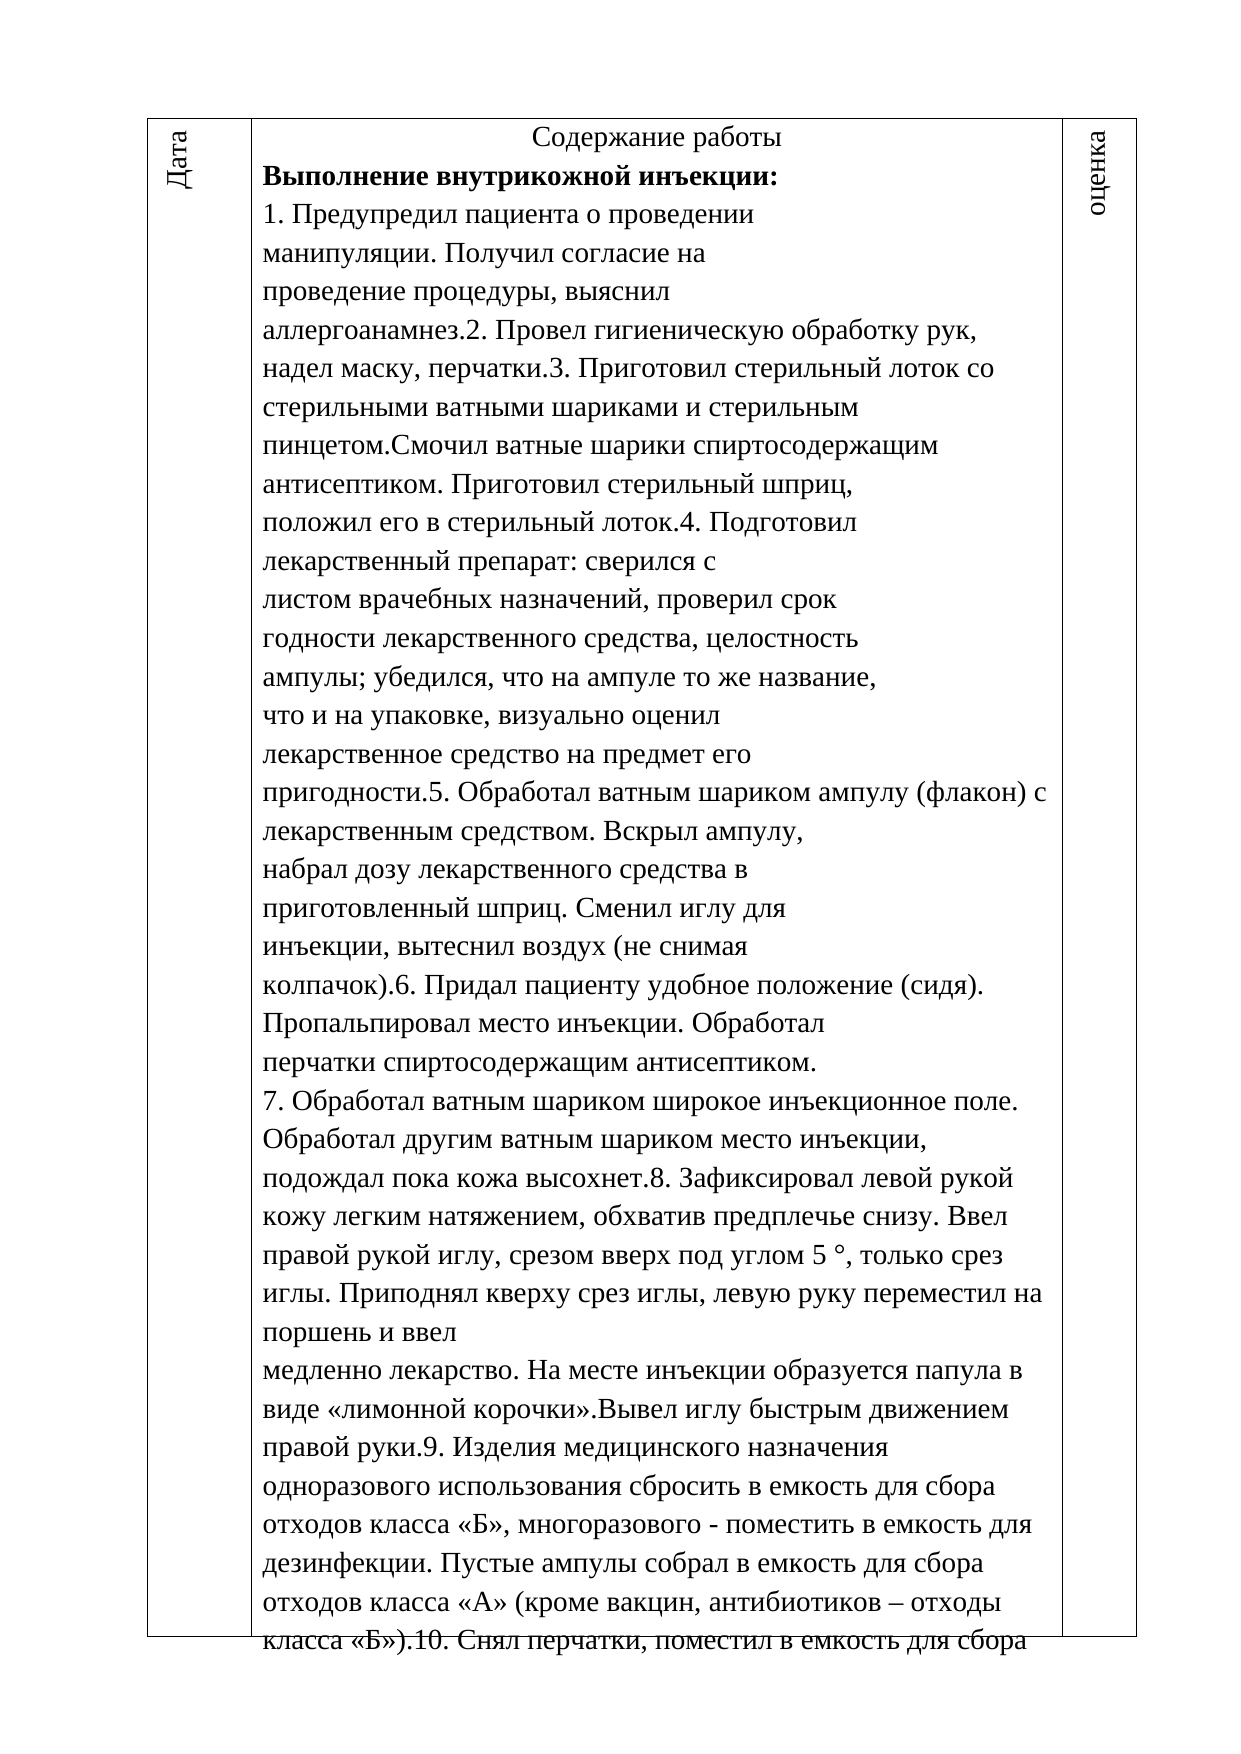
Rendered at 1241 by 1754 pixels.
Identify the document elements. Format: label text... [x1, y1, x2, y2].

table_cell Дата 29.05 [148, 119, 251, 1636]
table_cell Содержание работы Выполнение внутрикожной инъекции: 1. Предупредил пациента о проведении манипуляции. Получил согласие на проведение процедуры, выяснил аллергоанамнез.2. Провел гигиеническую обработку рук, надел маску, перчатки.3. Приготовил стерильный лоток со стерильными ватными шариками и стерильным пинцетом.Смочил ватные шарики спиртосодержащим антисептиком. Приготовил стерильный шприц, положил его в стерильный лоток.4. Подготовил лекарственный препарат: сверился с листом врачебных назначений, проверил срок годности лекарственного средства, целостность ампулы; убедился, что на ампуле то же название, что и на упаковке, визуально оценил лекарственное средство на предмет его пригодности.5. Обработал ватным шариком ампулу (флакон) с лекарственным средством. Вскрыл ампулу, набрал дозу лекарственного средства в приготовленный шприц. Сменил иглу для инъекции, вытеснил воздух (не снимая колпачок).6. Придал пациенту удобное положение (сидя). Пропальпировал место инъекции. Обработал перчатки спиртосодержащим антисептиком. 7. Обработал ватным шариком широкое инъекционное поле. Обработал другим ватным шариком место инъекции, подождал пока кожа высохнет.8. Зафиксировал левой рукой кожу легким натяжением, обхватив предплечье снизу. Ввел правой рукой иглу, срезом вверх под углом 5 °, только срез иглы. Приподнял кверху срез иглы, левую руку переместил на поршень и ввел медленно лекарство. На месте инъекции образуется папула в виде «лимонной корочки».Вывел иглу быстрым движением правой руки.9. Изделия медицинского назначения одноразового использования сбросить в емкость для сбора отходов класса «Б», многоразового - поместить в емкость для дезинфекции. Пустые ампулы собрал в емкость для сбора отходов класса «А» (кроме вакцин, антибиотиков – отходы класса «Б»).10. Снял перчатки, поместил в емкость для сбора отходов класса «Б». Провел гигиеническую обработку рук. [252, 119, 1062, 1636]
table_cell оценка [1063, 119, 1136, 1636]
